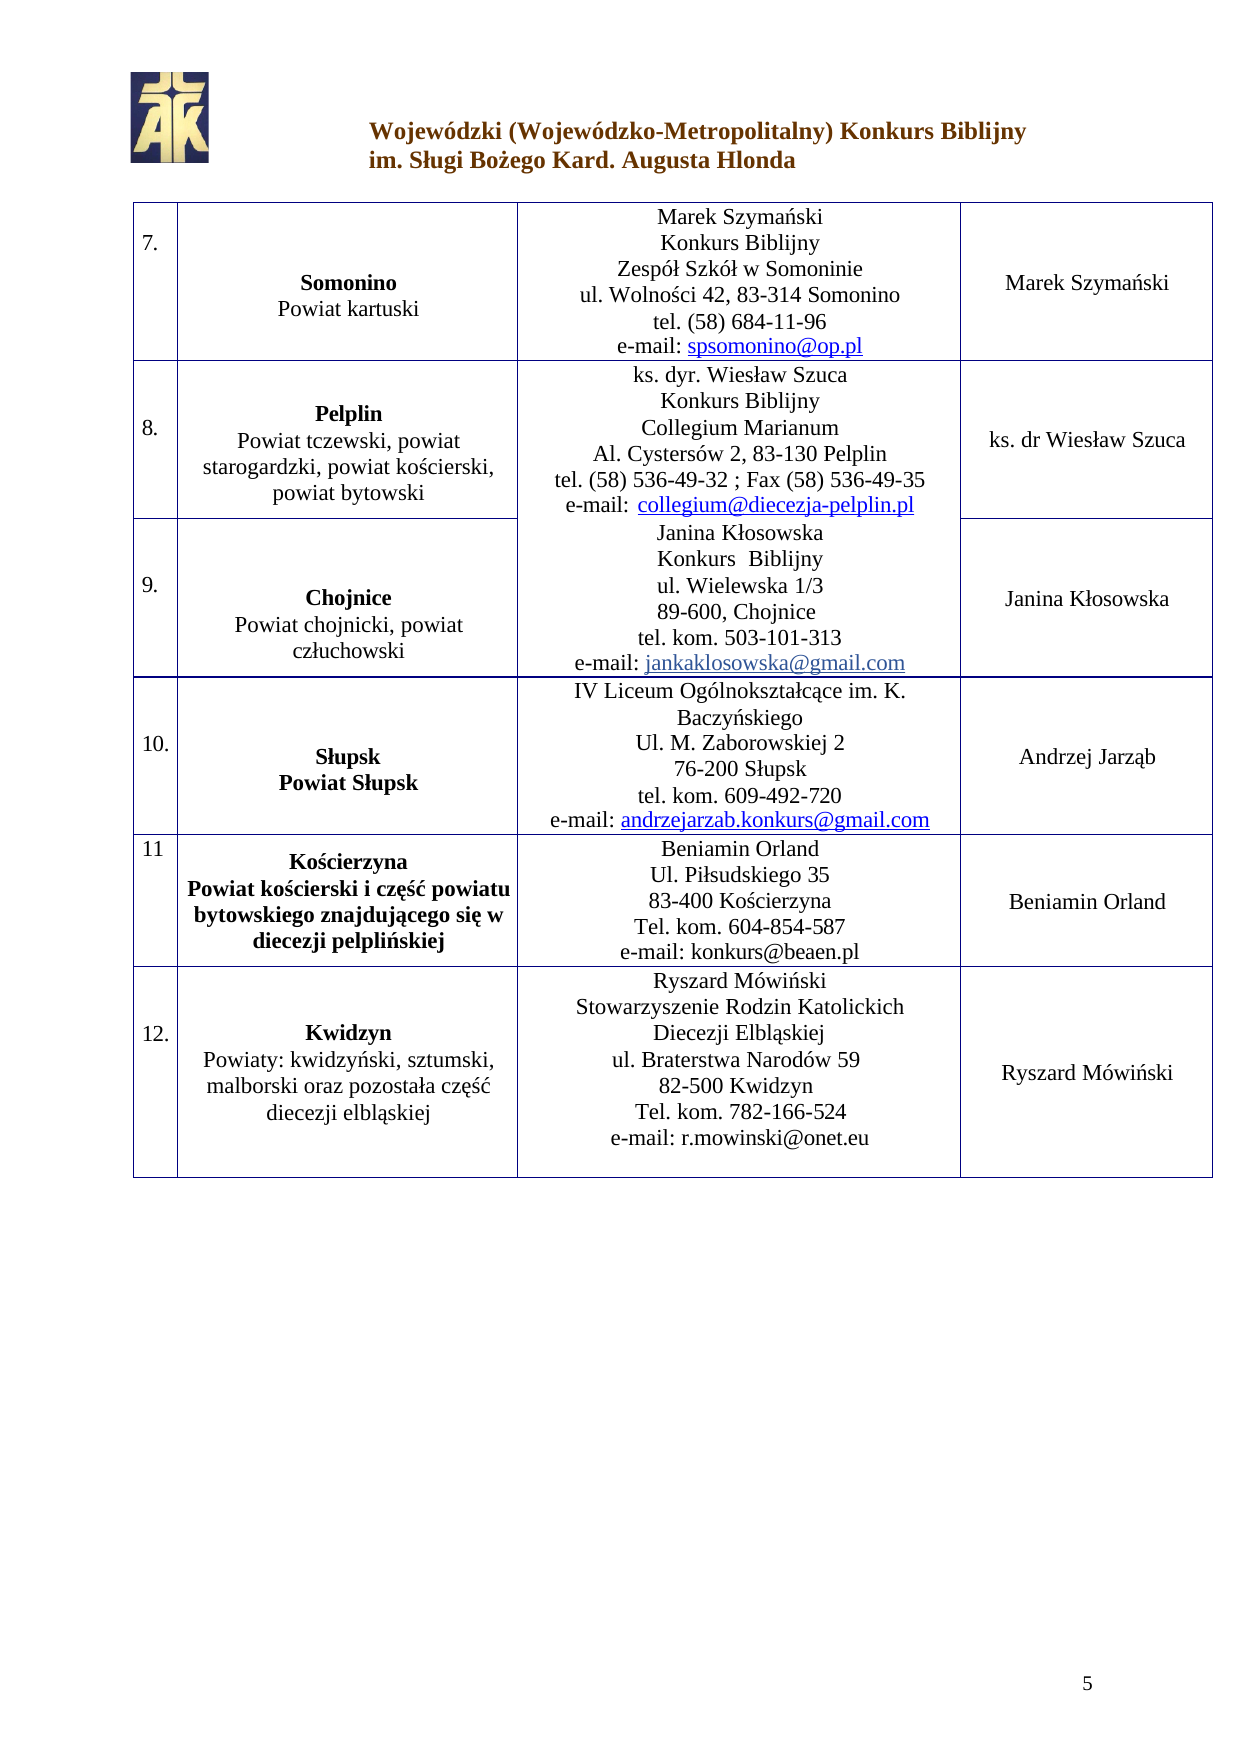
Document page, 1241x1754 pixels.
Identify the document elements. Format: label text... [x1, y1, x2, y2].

table_cell Janina Kłosowska [961, 519, 1212, 676]
table_cell Beniamin Orland [961, 835, 1212, 966]
table_cell Chojnice Powiat chojnicki, powiat człuchowski [178, 519, 517, 676]
table_header 7. [134, 203, 177, 360]
table_header Marek Szymański [961, 203, 1212, 360]
table_cell ks. dyr. Wiesław Szuca Konkurs Biblijny Collegium Marianum Al. Cystersów 2, 83-130 Pelplin tel. (58) 536-49-32 ; Fax (58) 536-49-35 e-mail: collegium@diecezja-pelplin.pl [518, 361, 960, 518]
table_cell Pelplin Powiat tczewski, powiat starogardzki, powiat kościerski, powiat bytowski [178, 361, 517, 518]
table_cell Andrzej Jarząb [961, 678, 1212, 834]
table_cell 10. [134, 678, 177, 834]
table_cell Janina Kłosowska Konkurs Biblijny ul. Wielewska 1/3 89-600, Chojnice tel. kom. 503-101-313 e-mail: jankaklosowska@gmail.com [518, 518, 960, 676]
table_cell 9. [134, 519, 177, 676]
table_cell Ryszard Mówiński [961, 967, 1212, 1177]
table_header Marek Szymański Konkurs Biblijny Zespół Szkół w Somoninie ul. Wolności 42, 83-314 Somonino tel. (58) 684-11-96 e-mail: spsomonino@op.pl [518, 203, 960, 360]
table_header Somonino Powiat kartuski [178, 203, 517, 360]
table_cell ks. dr Wiesław Szuca [961, 361, 1212, 518]
table_cell 11 [134, 835, 177, 966]
picture [130, 72, 209, 163]
table_cell 12. [134, 967, 177, 1177]
table_cell Kościerzyna Powiat kościerski i część powiatu bytowskiego znajdującego się w diecezji pelplińskiej [178, 835, 517, 966]
table_cell 8. [134, 361, 177, 518]
table_cell IV Liceum Ogólnokształcące im. K. Baczyńskiego Ul. M. Zaborowskiej 2 76-200 Słupsk tel. kom. 609-492-720 e-mail: andrzejarzab.konkurs@gmail.com [518, 678, 960, 834]
table_cell Kwidzyn Powiaty: kwidzyński, sztumski, malborski oraz pozostała część diecezji elbląskiej [178, 967, 517, 1177]
table_cell Beniamin Orland Ul. Piłsudskiego 35 83-400 Kościerzyna Tel. kom. 604-854-587 e-mail: konkurs@beaen.pl [518, 835, 960, 966]
table_cell Ryszard Mówiński Stowarzyszenie Rodzin Katolickich Diecezji Elbląskiej ul. Braterstwa Narodów 59 82-500 Kwidzyn Tel. kom. 782-166-524 e-mail: r.mowinski@onet.eu [518, 967, 960, 1177]
table_cell Słupsk Powiat Słupsk [178, 678, 517, 834]
